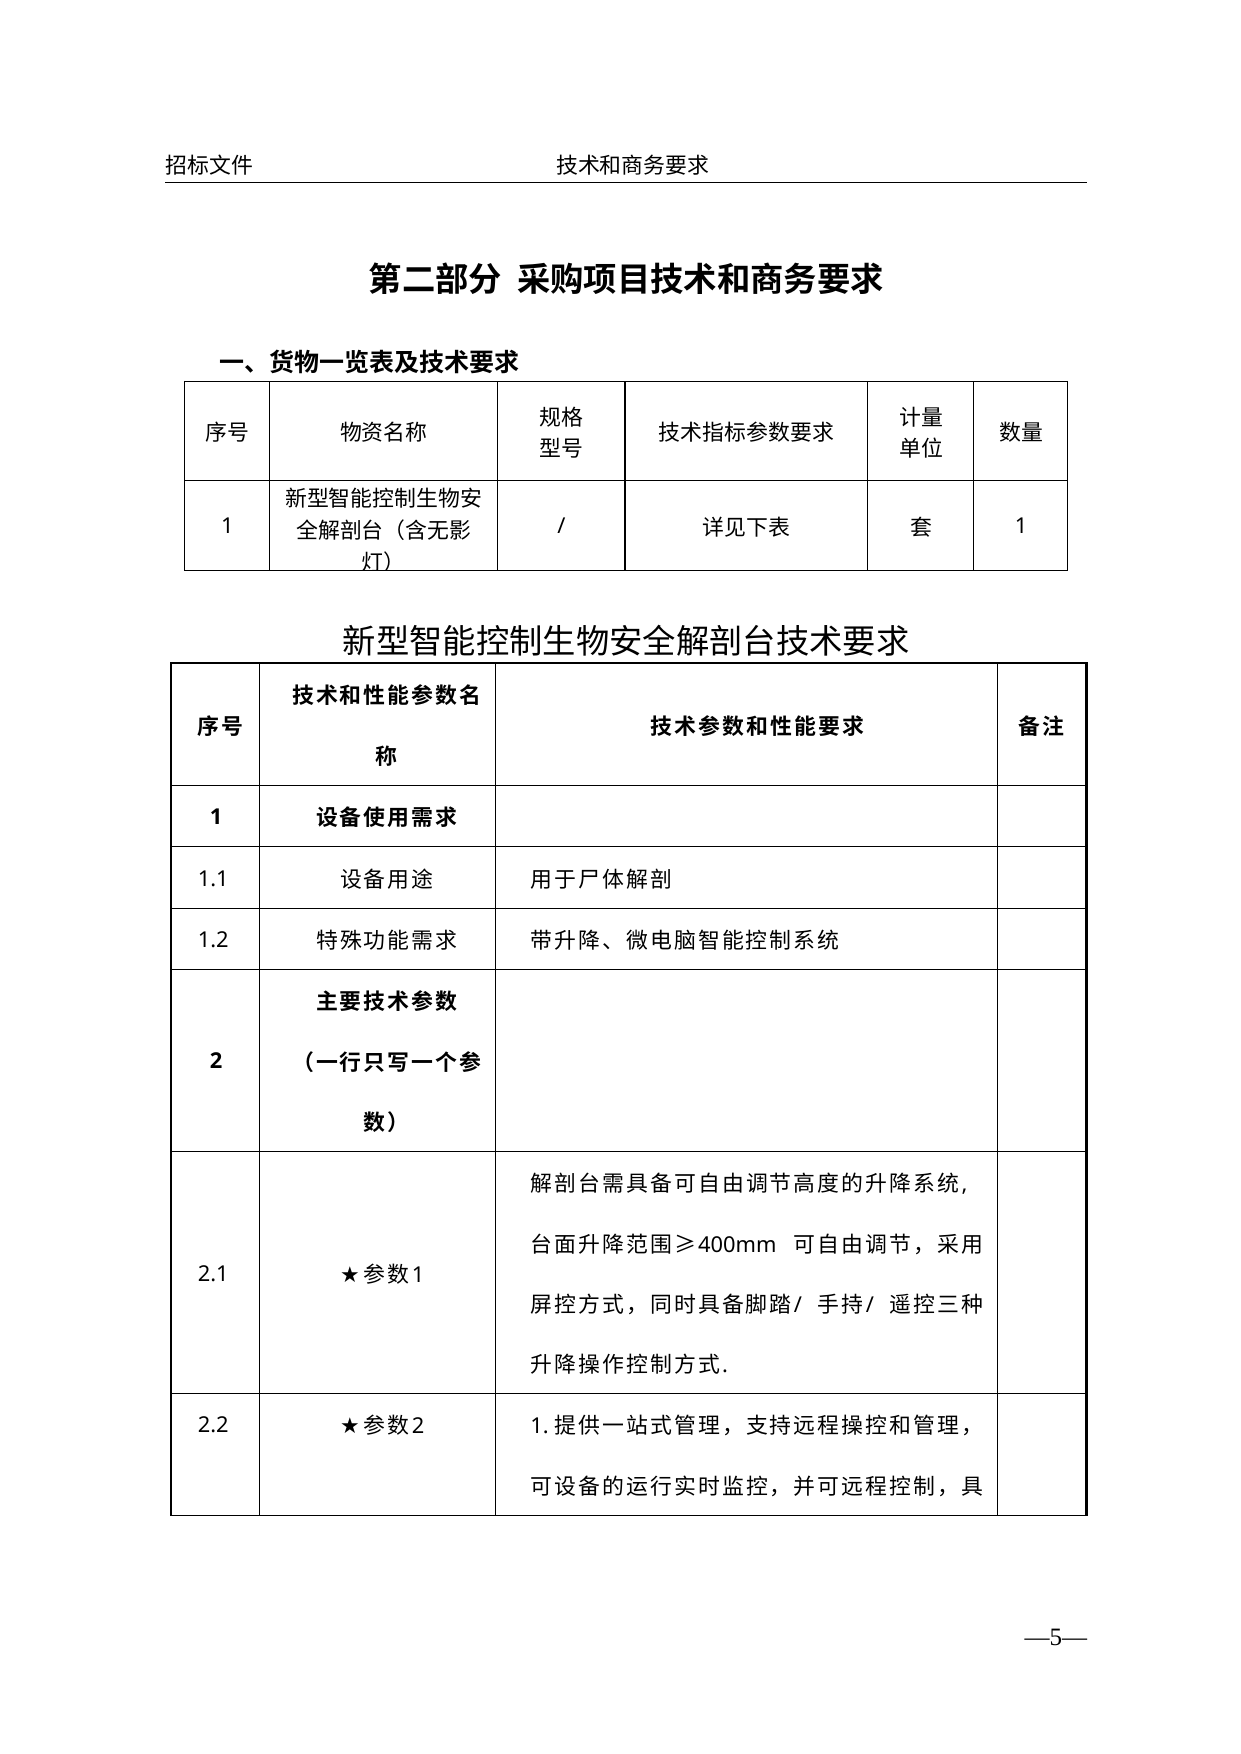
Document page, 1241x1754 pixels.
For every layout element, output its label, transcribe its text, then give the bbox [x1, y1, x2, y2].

table_cell 2 [172, 970, 259, 1151]
table_cell 2.2 [172, 1394, 259, 1515]
table_cell 1.1 [172, 847, 259, 908]
table_header 规格 型号 [498, 382, 624, 480]
table_cell ★参数2 [260, 1394, 495, 1515]
text 一、货物一览表及技术要求 [171, 335, 1081, 381]
table_cell 设备用途 [260, 847, 495, 908]
table_cell 1.2 [172, 909, 259, 969]
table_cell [496, 1394, 997, 1515]
table_header 数量 [974, 382, 1067, 480]
table_cell [496, 786, 997, 846]
table_cell 主要技术参数 （一行只写一个参数） [260, 970, 495, 1151]
table_header 计量 单位 [868, 382, 973, 480]
table_header 技术和性能参数名称 [260, 664, 495, 785]
table_header 备注 [998, 664, 1085, 785]
table_header 序号 [185, 382, 269, 480]
table_cell 新型智能控制生物安全解剖台（含无影灯） [270, 481, 497, 569]
table_header 技术参数和性能要求 [496, 664, 997, 785]
table_cell 2.1 [172, 1152, 259, 1393]
table_header 技术指标参数要求 [626, 382, 867, 480]
table_cell 详见下表 [626, 481, 867, 569]
table_cell [998, 909, 1085, 969]
table_cell / [498, 481, 624, 569]
table_cell 1 [974, 481, 1067, 569]
table_cell 带升降、微电脑智能控制系统 [496, 909, 997, 969]
table_cell [998, 1394, 1085, 1515]
table_cell [998, 1152, 1085, 1393]
table_cell 解剖台需具备可自由调节高度的升降系统,台面升降范围≥400mm可自由调节，采用屏控方式，同时具备脚踏/手持/遥控三种升降操作控制方式. [496, 1152, 997, 1393]
table_cell 特殊功能需求 [260, 909, 495, 969]
table_cell 设备使用需求 [260, 786, 495, 846]
table_cell [998, 786, 1085, 846]
text 新型智能控制生物安全解剖台技术要求 [171, 616, 1081, 662]
table_cell ★参数1 [260, 1152, 495, 1393]
table_cell [496, 970, 997, 1151]
table_header 物资名称 [270, 382, 497, 480]
table_cell [998, 970, 1085, 1151]
subtitle 第二部分 采购项目技术和商务要求 [171, 255, 1081, 301]
table_cell 套 [868, 481, 973, 569]
table_cell [998, 847, 1085, 908]
table_cell 1 [185, 481, 269, 569]
table_header 序号 [172, 664, 259, 785]
table_cell 用于尸体解剖 [496, 847, 997, 908]
table_cell 1 [172, 786, 259, 846]
